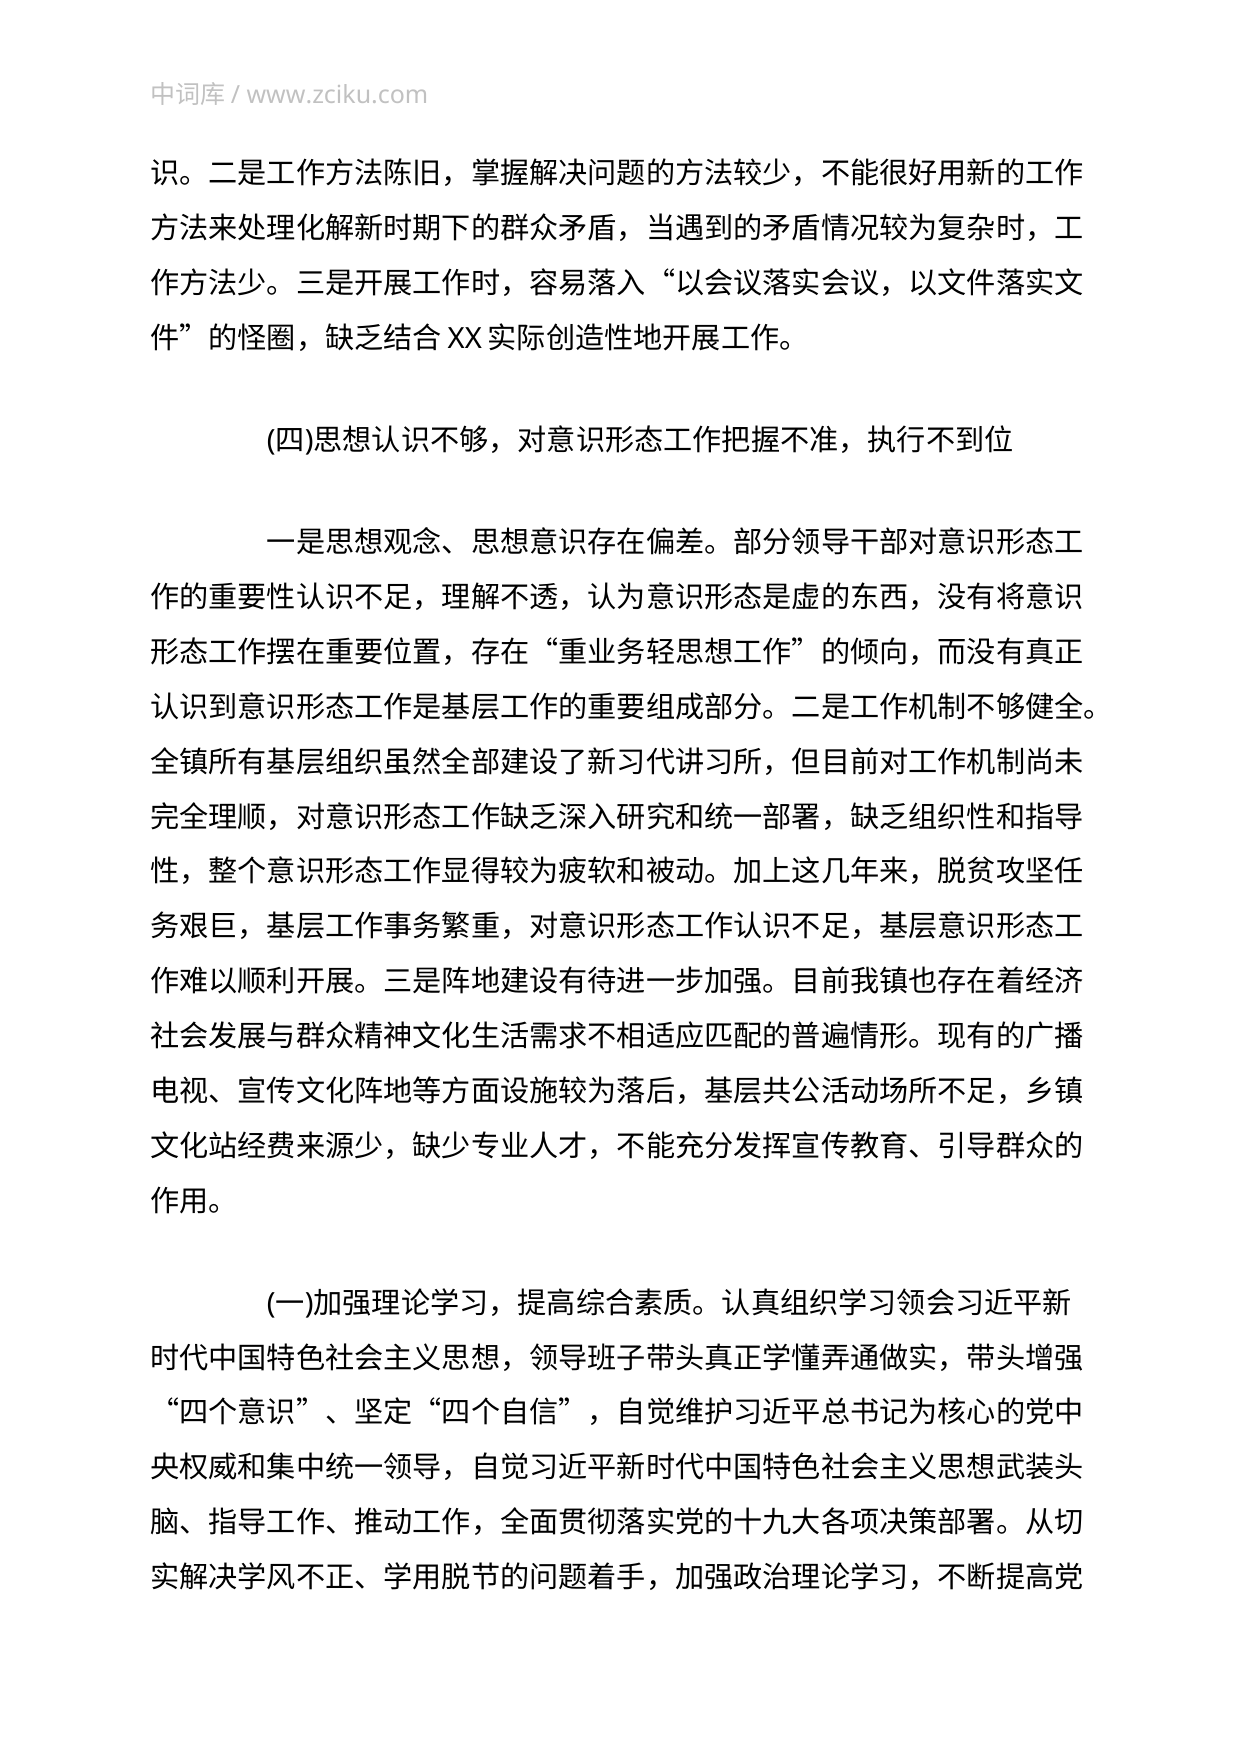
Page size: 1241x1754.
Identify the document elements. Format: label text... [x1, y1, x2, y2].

text 一是思想观念、思想意识存在偏差。部分领导干部对意识形态工作的重要性认识不足，理解不透，认为意识形态是虚的东西，没有将意识形态工作摆在重要位置，存在“重业务轻思想工作”的倾向，而没有真正认识到意识形态工作是基层工作的重要组成部分。二是工作机制不够健全。全镇所有基层组织虽然全部建设了新习代讲习所，但目前对工作机制尚未完全理顺，对意识形态工作缺乏深入研究和统一部署，缺乏组织性和指导性，整个意识形态工作显得较为疲软和被动。加上这几年来，脱贫攻坚任务艰巨，基层工作事务繁重，对意识形态工作认识不足，基层意识形态工作难以顺利开展。三是阵地建设有待进一步加强。目前我镇也存在着经济社会发展与群众精神文化生活需求不相适应匹配的普遍情形。现有的广播电视、宣传文化阵地等方面设施较为落后，基层共公活动场所不足，乡镇文化站经费来源少，缺少专业人才，不能充分发挥宣传教育、引导群众的作用。 [150, 519, 1090, 1220]
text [150, 150, 1090, 357]
text (四)思想认识不够，对意识形态工作把握不准，执行不到位 [150, 417, 1090, 459]
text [150, 1279, 1090, 1596]
